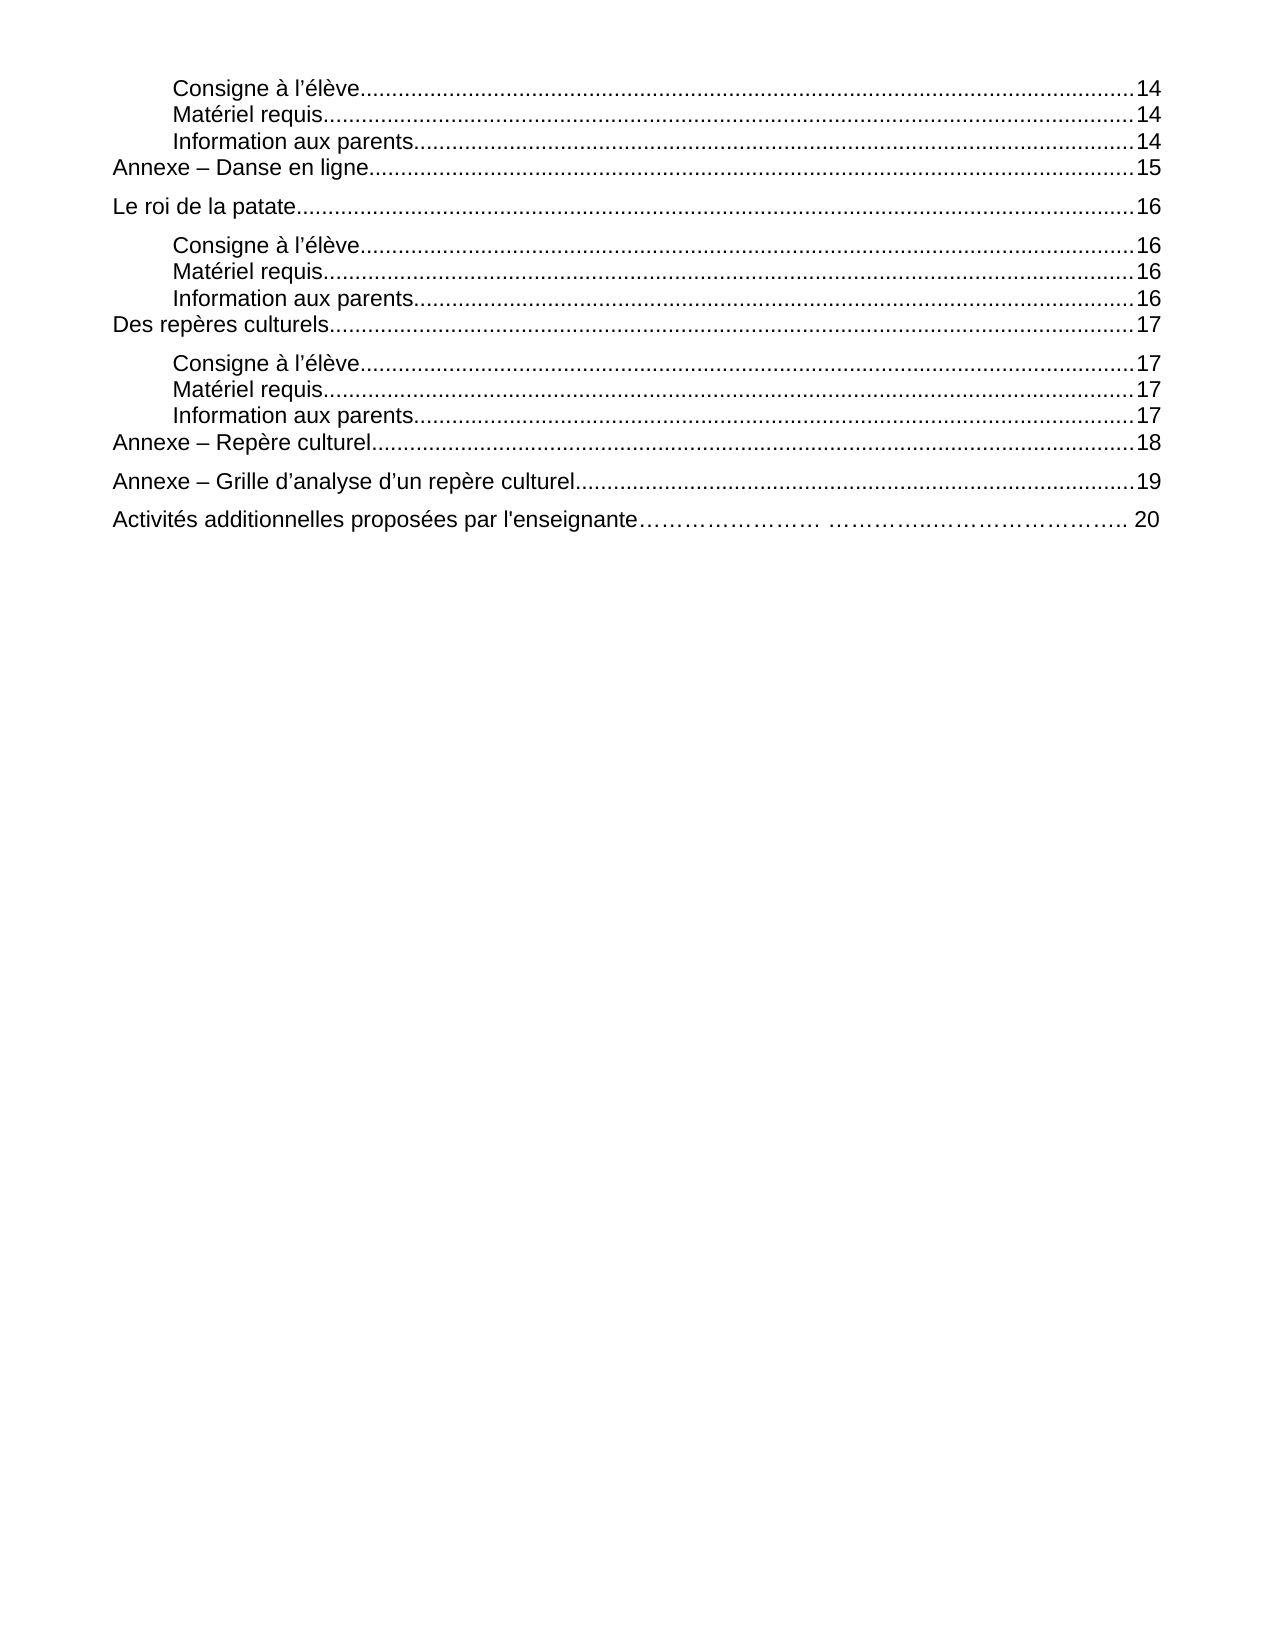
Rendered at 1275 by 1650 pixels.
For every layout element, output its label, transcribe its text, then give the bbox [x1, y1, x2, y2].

text Consigne à l’élève 17 [172, 350, 1162, 376]
text Information aux parents 17 [172, 402, 1162, 429]
text Consigne à l’élève 16 [172, 232, 1162, 258]
text Consigne à l’élève 14 [172, 75, 1162, 101]
text Matériel requis 16 [172, 258, 1162, 284]
text Le roi de la patate 16 [112, 193, 1162, 219]
text Matériel requis 14 [172, 101, 1162, 128]
text Annexe – Danse en ligne 15 [112, 154, 1162, 180]
text Annexe – Grille d’analyse d’un repère culturel 19 [112, 468, 1162, 494]
text Matériel requis 17 [172, 376, 1162, 402]
text Annexe – Repère culturel 18 [112, 429, 1162, 455]
text Des repères culturels 17 [112, 311, 1162, 337]
text Information aux parents 14 [172, 128, 1162, 154]
text Information aux parents 16 [172, 284, 1162, 311]
text Activités additionnelles proposées par l'enseignante…………………… …………..…………………….. 20 [112, 506, 1162, 533]
